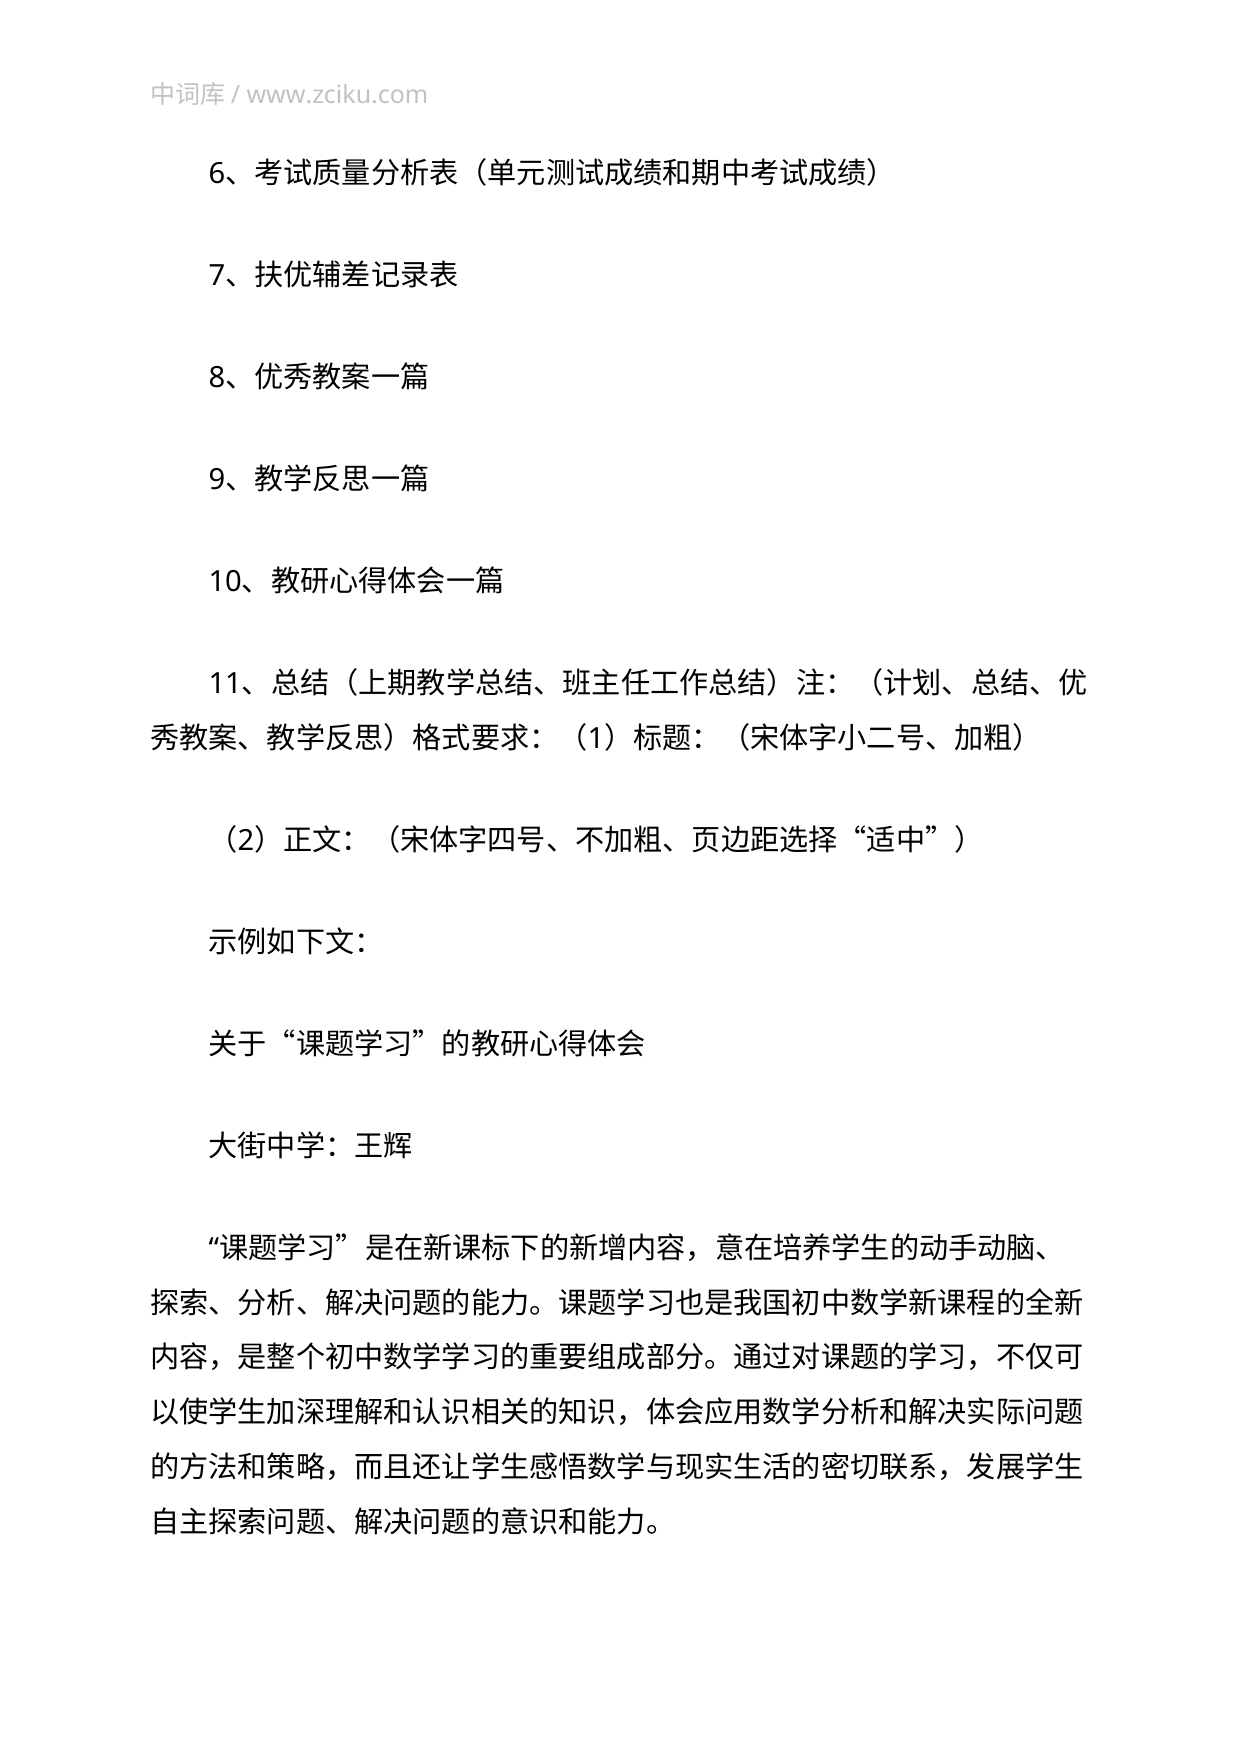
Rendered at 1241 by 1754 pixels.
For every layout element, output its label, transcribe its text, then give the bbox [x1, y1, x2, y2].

text 10、教研心得体会一篇 [150, 558, 1090, 600]
text 8、优秀教案一篇 [150, 354, 1090, 396]
text 关于“课题学习”的教研心得体会 [150, 1021, 1090, 1063]
text “课题学习”是在新课标下的新增内容，意在培养学生的动手动脑、探索、分析、解决问题的能力。课题学习也是我国初中数学新课程的全新内容，是整个初中数学学习的重要组成部分。通过对课题的学习，不仅可以使学生加深理解和认识相关的知识，体会应用数学分析和解决实际问题的方法和策略，而且还让学生感悟数学与现实生活的密切联系，发展学生自主探索问题、解决问题的意识和能力。 [150, 1224, 1090, 1541]
text 示例如下文： [150, 919, 1090, 961]
text （2）正文：（宋体字四号、不加粗、页边距选择“适中”） [150, 817, 1090, 859]
text 7、扶优辅差记录表 [150, 252, 1090, 294]
text 大街中学：王辉 [150, 1122, 1090, 1165]
text 6、考试质量分析表（单元测试成绩和期中考试成绩） [150, 150, 1090, 192]
text 11、总结（上期教学总结、班主任工作总结）注：（计划、总结、优秀教案、教学反思）格式要求：（1）标题：（宋体字小二号、加粗） [150, 660, 1090, 757]
text 9、教学反思一篇 [150, 456, 1090, 498]
